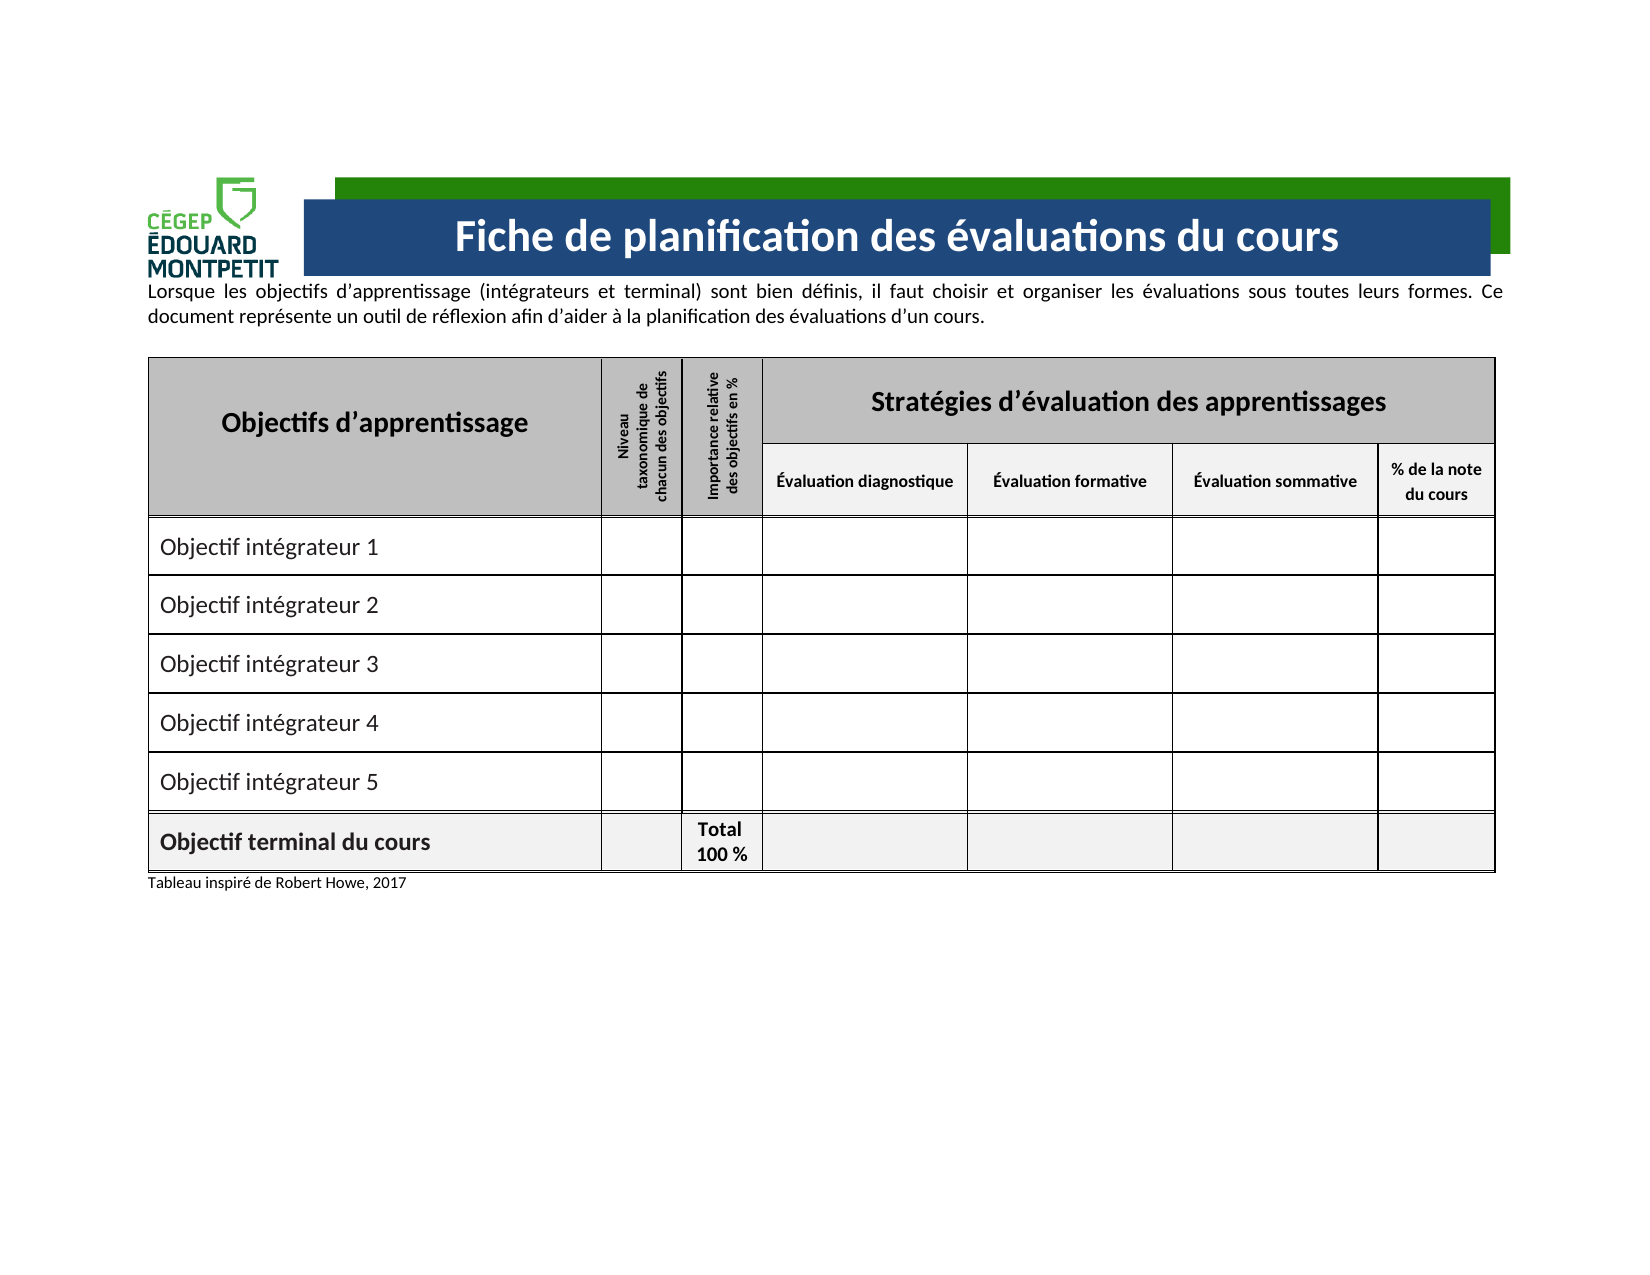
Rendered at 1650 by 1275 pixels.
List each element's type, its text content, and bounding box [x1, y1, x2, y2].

table_cell [602, 753, 681, 810]
table_cell [683, 635, 762, 692]
table_header Importance relative des objectifs en % [683, 358, 762, 515]
picture [253, 264, 259, 278]
table_cell Objectif terminal du cours [149, 814, 601, 869]
table_cell [968, 694, 1172, 751]
table_cell [763, 694, 967, 751]
table_cell Évaluation formative [968, 444, 1172, 515]
table_cell [1379, 814, 1494, 869]
table_cell [1379, 753, 1494, 810]
table_cell [763, 576, 967, 633]
table_cell [968, 635, 1172, 692]
table_cell Objectif intégrateur 4 [149, 694, 601, 751]
table_cell [1379, 694, 1494, 751]
table_cell [1379, 518, 1494, 574]
picture [264, 264, 270, 278]
table_cell [1173, 576, 1377, 633]
table_cell [602, 694, 681, 751]
table_cell [1173, 635, 1377, 692]
picture [190, 269, 195, 278]
table_cell [602, 635, 681, 692]
table_cell [602, 814, 681, 869]
table_cell [968, 753, 1172, 810]
table_cell Objectif intégrateur 3 [149, 635, 601, 692]
table_cell [763, 753, 967, 810]
picture [202, 264, 208, 278]
picture [212, 264, 218, 278]
table_header Niveau taxonomique de chacun des objectifs [602, 358, 682, 515]
table_cell [968, 814, 1172, 869]
table_cell [763, 635, 967, 692]
table_cell Évaluation diagnostique [763, 444, 967, 515]
table_cell [1173, 694, 1377, 751]
picture [235, 264, 249, 278]
table_cell [763, 814, 967, 869]
table_cell [1379, 576, 1494, 633]
table_cell Objectif intégrateur 5 [149, 753, 601, 810]
table_cell [602, 576, 681, 633]
table_cell Objectif intégrateur 2 [149, 576, 601, 633]
table_cell [763, 518, 967, 574]
table_header Stratégies d’évaluation des apprentissages [763, 358, 1494, 443]
picture [147, 177, 279, 278]
table_cell % de la note du cours [1379, 444, 1494, 515]
table_cell Total 100 % [682, 814, 762, 869]
table_cell [602, 518, 681, 574]
text Tableau inspiré de Robert Howe, 2017 [148, 873, 1550, 893]
text Lorsque les objectifs d’apprentissage (intégrateurs et terminal) sont bien définis, il faut choisir et organiser les évaluations sous toutes leurs formes. Ce document représente un outil de réflexion afin d’aider à la planification des évaluations d’un cours. [148, 233, 1506, 329]
table_cell Évaluation sommative [1173, 444, 1377, 515]
table_cell [1173, 753, 1377, 810]
table_cell [968, 576, 1172, 633]
table_cell [683, 576, 762, 633]
table_cell [683, 518, 762, 574]
picture [173, 263, 179, 274]
table_cell [683, 753, 762, 810]
table_cell [1379, 635, 1494, 692]
table_header Objectifs d’apprentissage [149, 358, 601, 515]
table_cell [1173, 814, 1377, 869]
table_cell [968, 518, 1172, 574]
picture [152, 269, 162, 278]
table_cell Objectif intégrateur 1 [149, 518, 601, 574]
table_cell [683, 694, 762, 751]
picture [274, 264, 279, 278]
table_cell [1173, 518, 1377, 574]
